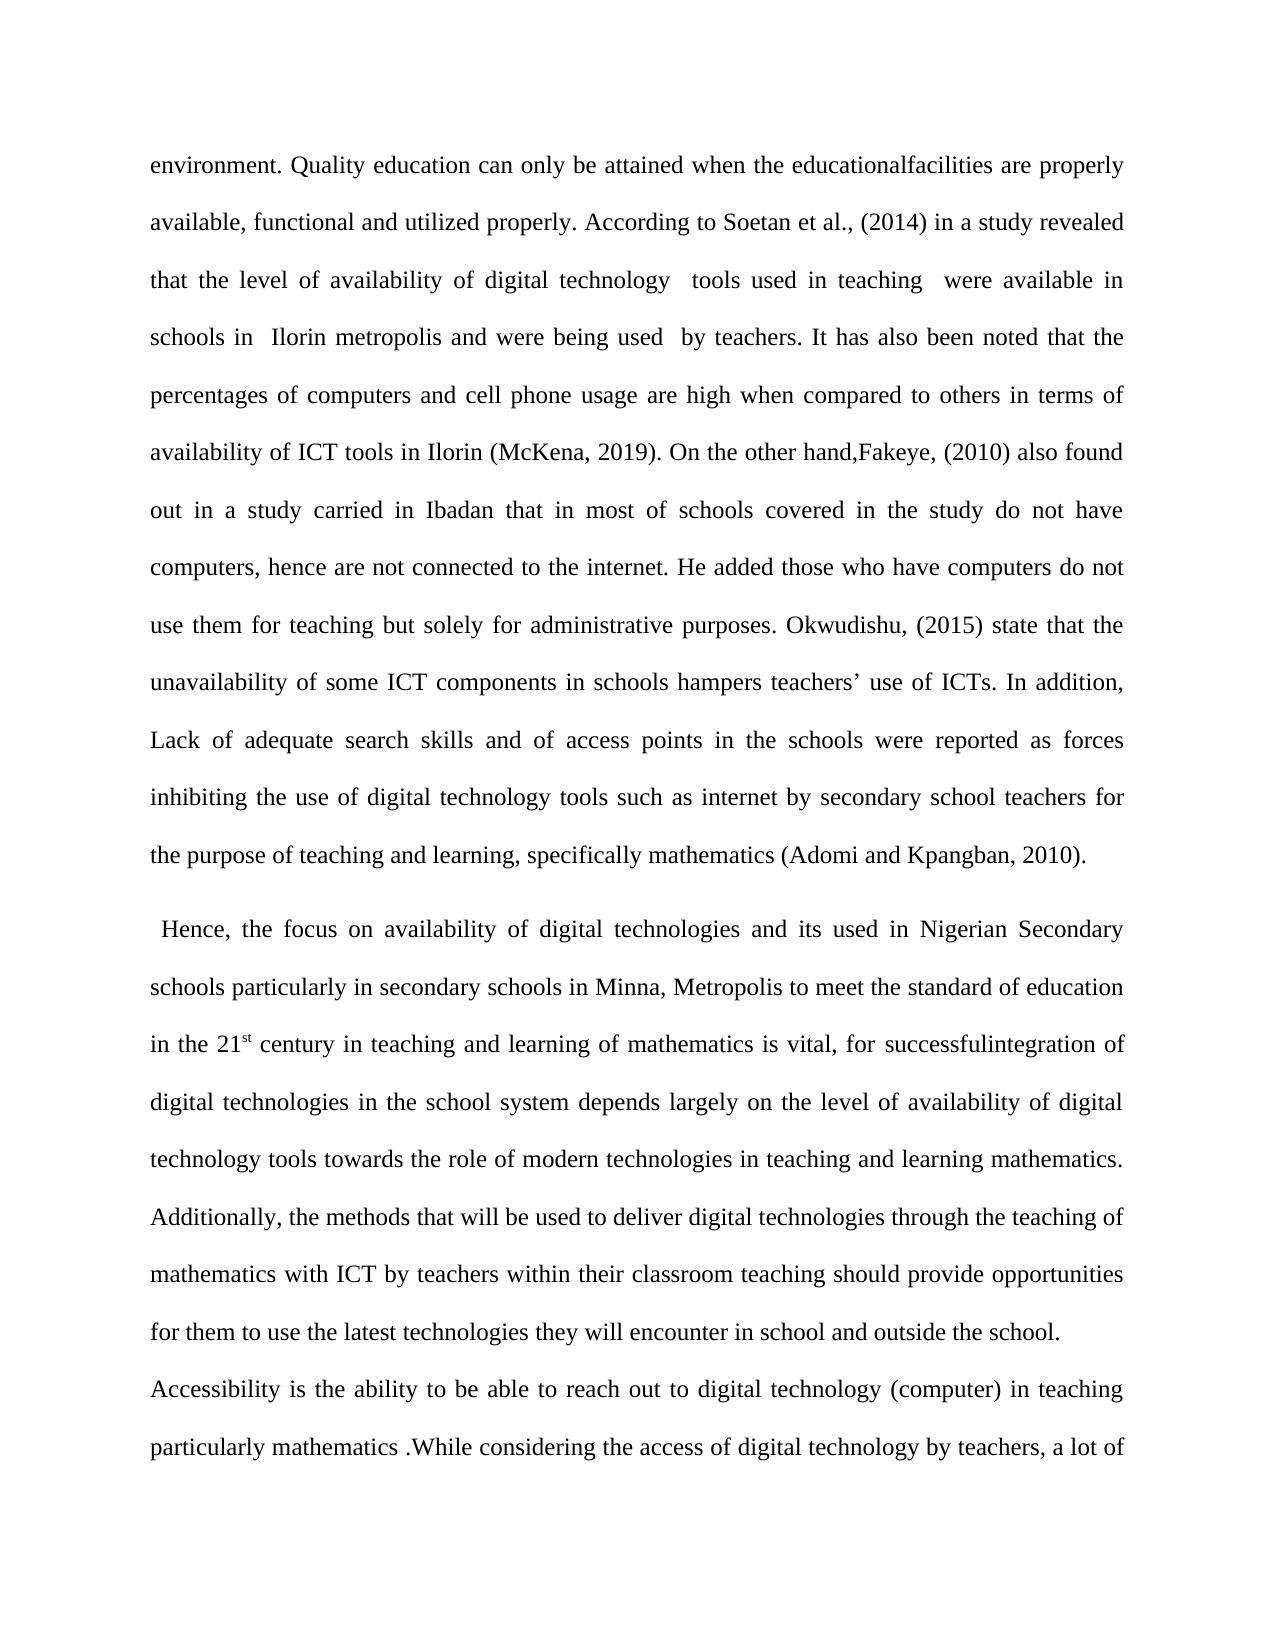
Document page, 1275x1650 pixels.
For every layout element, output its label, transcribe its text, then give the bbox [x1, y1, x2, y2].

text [150, 150, 1125, 869]
text Hence, the focus on availability of digital technologies and its used in Nigerian Secondary schools particularly in secondary schools in Minna, Metropolis to meet the standard of education in the 21st century in teaching and learning of mathematics is vital, for successfulintegration of digital technologies in the school system depends largely on the level of availability of digital technology tools towards the role of modern technologies in teaching and learning mathematics. Additionally, the methods that will be used to deliver digital technologies through the teaching of mathematics with ICT by teachers within their classroom teaching should provide opportunities for them to use the latest technologies they will encounter in school and outside the school. [150, 914, 1125, 1345]
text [150, 1374, 1125, 1460]
